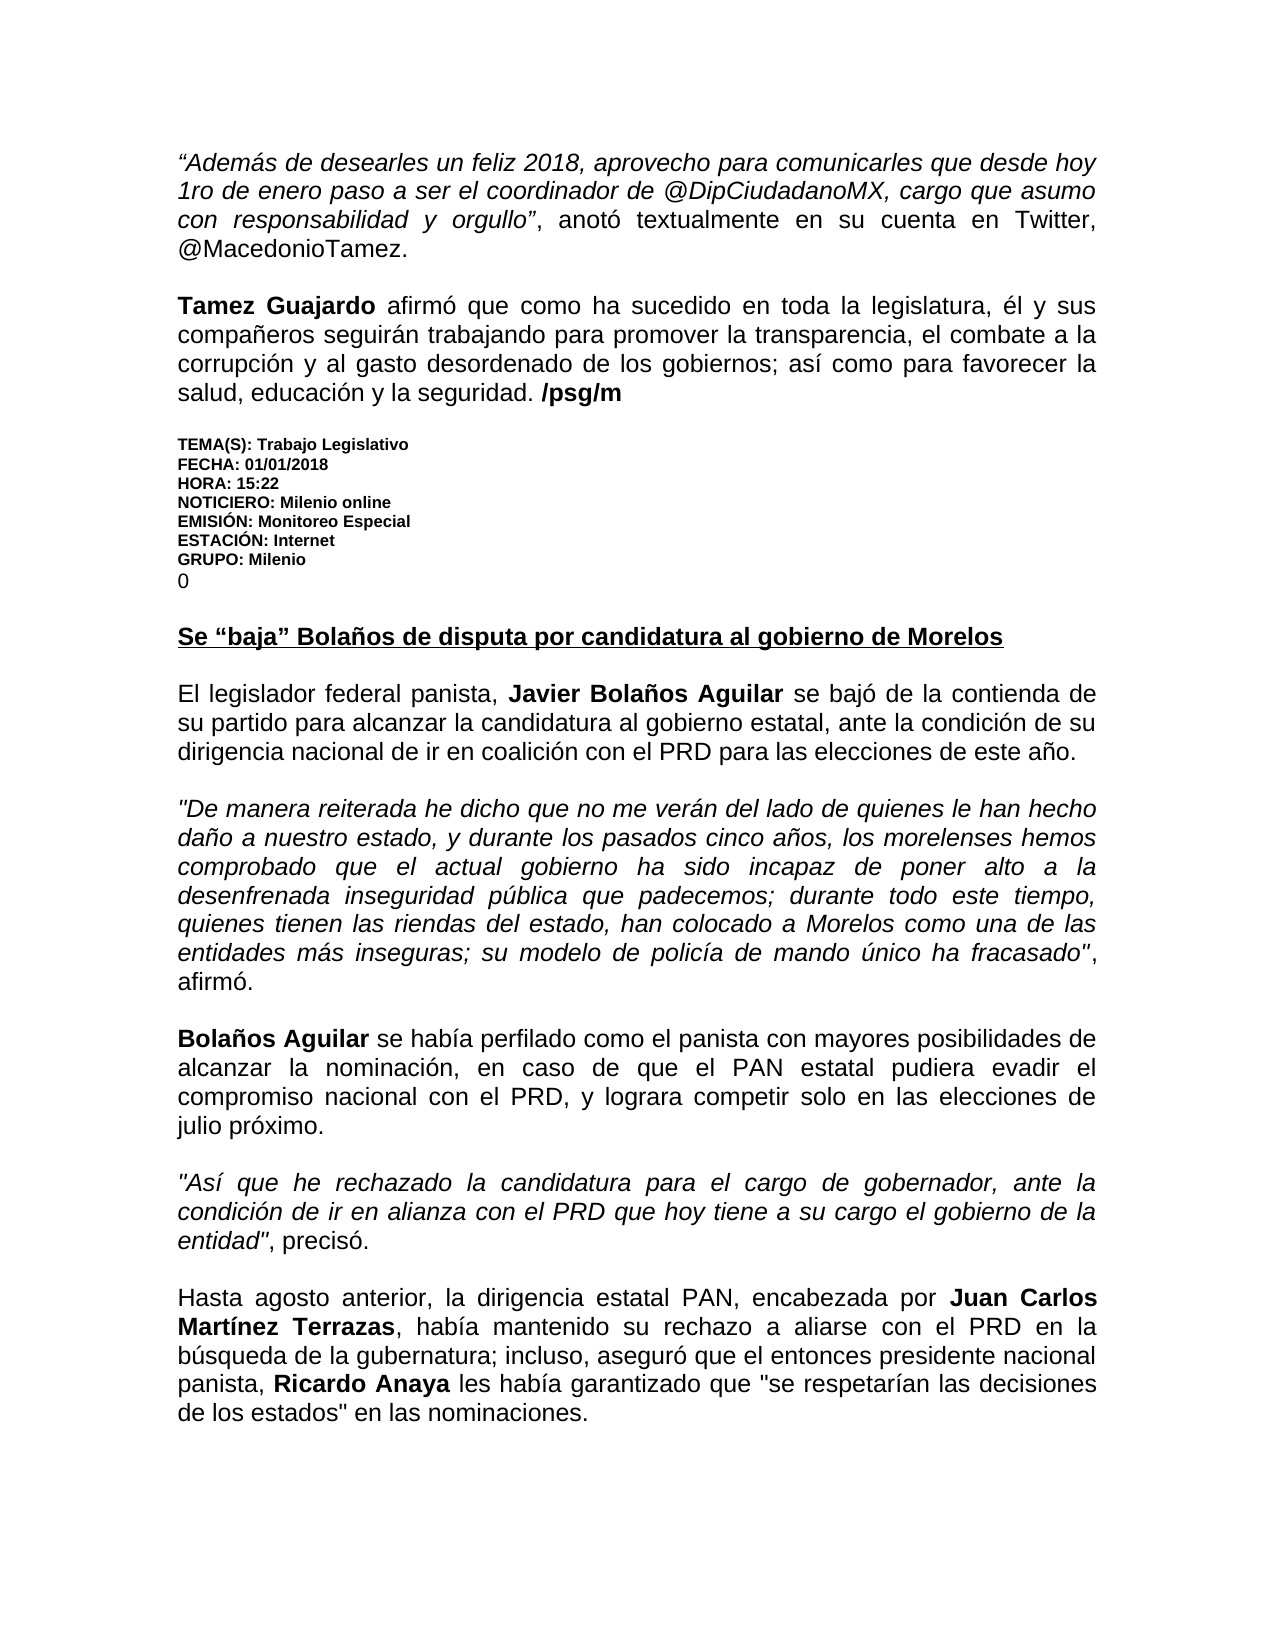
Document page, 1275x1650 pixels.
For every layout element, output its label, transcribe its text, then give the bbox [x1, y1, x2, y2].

text El legislador federal panista, Javier Bolaños Aguilar se bajó de la contienda de su partido para alcanzar la candidatura al gobierno estatal, ante la condición de su dirigencia nacional de ir en coalición con el PRD para las elecciones de este año. [177, 679, 1098, 766]
text Bolaños Aguilar se había perfilado como el panista con mayores posibilidades de alcanzar la nominación, en caso de que el PAN estatal pudiera evadir el compromiso nacional con el PRD, y lograra competir solo en las elecciones de julio próximo. [177, 1024, 1098, 1139]
text 0 [177, 569, 1098, 593]
text ESTACIÓN: Internet [177, 531, 1098, 550]
text Hasta agosto anterior, la dirigencia estatal PAN, encabezada por Juan Carlos Martínez Terrazas, había mantenido su rechazo a aliarse con el PRD en la búsqueda de la gubernatura; incluso, aseguró que el entonces presidente nacional panista, Ricardo Anaya les había garantizado que "se respetarían las decisiones de los estados" en las nominaciones. [177, 1283, 1098, 1427]
text “Además de desearles un feliz 2018, aprovecho para comunicarles que desde hoy 1ro de enero paso a ser el coordinador de @DipCiudadanoMX, cargo que asumo con responsabilidad y orgullo”, anotó textualmente en su cuenta en Twitter, @MacedonioTamez. [177, 148, 1098, 263]
text EMISIÓN: Monitoreo Especial [177, 512, 1098, 531]
text HORA: 15:22 [177, 473, 1098, 493]
text GRUPO: Milenio [177, 550, 1098, 569]
text FECHA: 01/01/2018 [177, 454, 1098, 473]
text Tamez Guajardo afirmó que como ha sucedido en toda la legislatura, él y sus compañeros seguirán trabajando para promover la transparencia, el combate a la corrupción y al gasto desordenado de los gobiernos; así como para favorecer la salud, educación y la seguridad. /psg/m [177, 291, 1098, 406]
text "Así que he rechazado la candidatura para el cargo de gobernador, ante la condición de ir en alianza con el PRD que hoy tiene a su cargo el gobierno de la entidad", precisó. [177, 1168, 1098, 1254]
text Se “baja” Bolaños de disputa por candidatura al gobierno de Morelos [177, 622, 1098, 651]
text TEMA(S): Trabajo Legislativo [177, 435, 1098, 454]
text NOTICIERO: Milenio online [177, 493, 1098, 512]
text "De manera reiterada he dicho que no me verán del lado de quienes le han hecho daño a nuestro estado, y durante los pasados cinco años, los morelenses hemos comprobado que el actual gobierno ha sido incapaz de poner alto a la desenfrenada inseguridad pública que padecemos; durante todo este tiempo, quienes tienen las riendas del estado, han colocado a Morelos como una de las entidades más inseguras; su modelo de policía de mando único ha fracasado", afirmó. [177, 794, 1098, 996]
